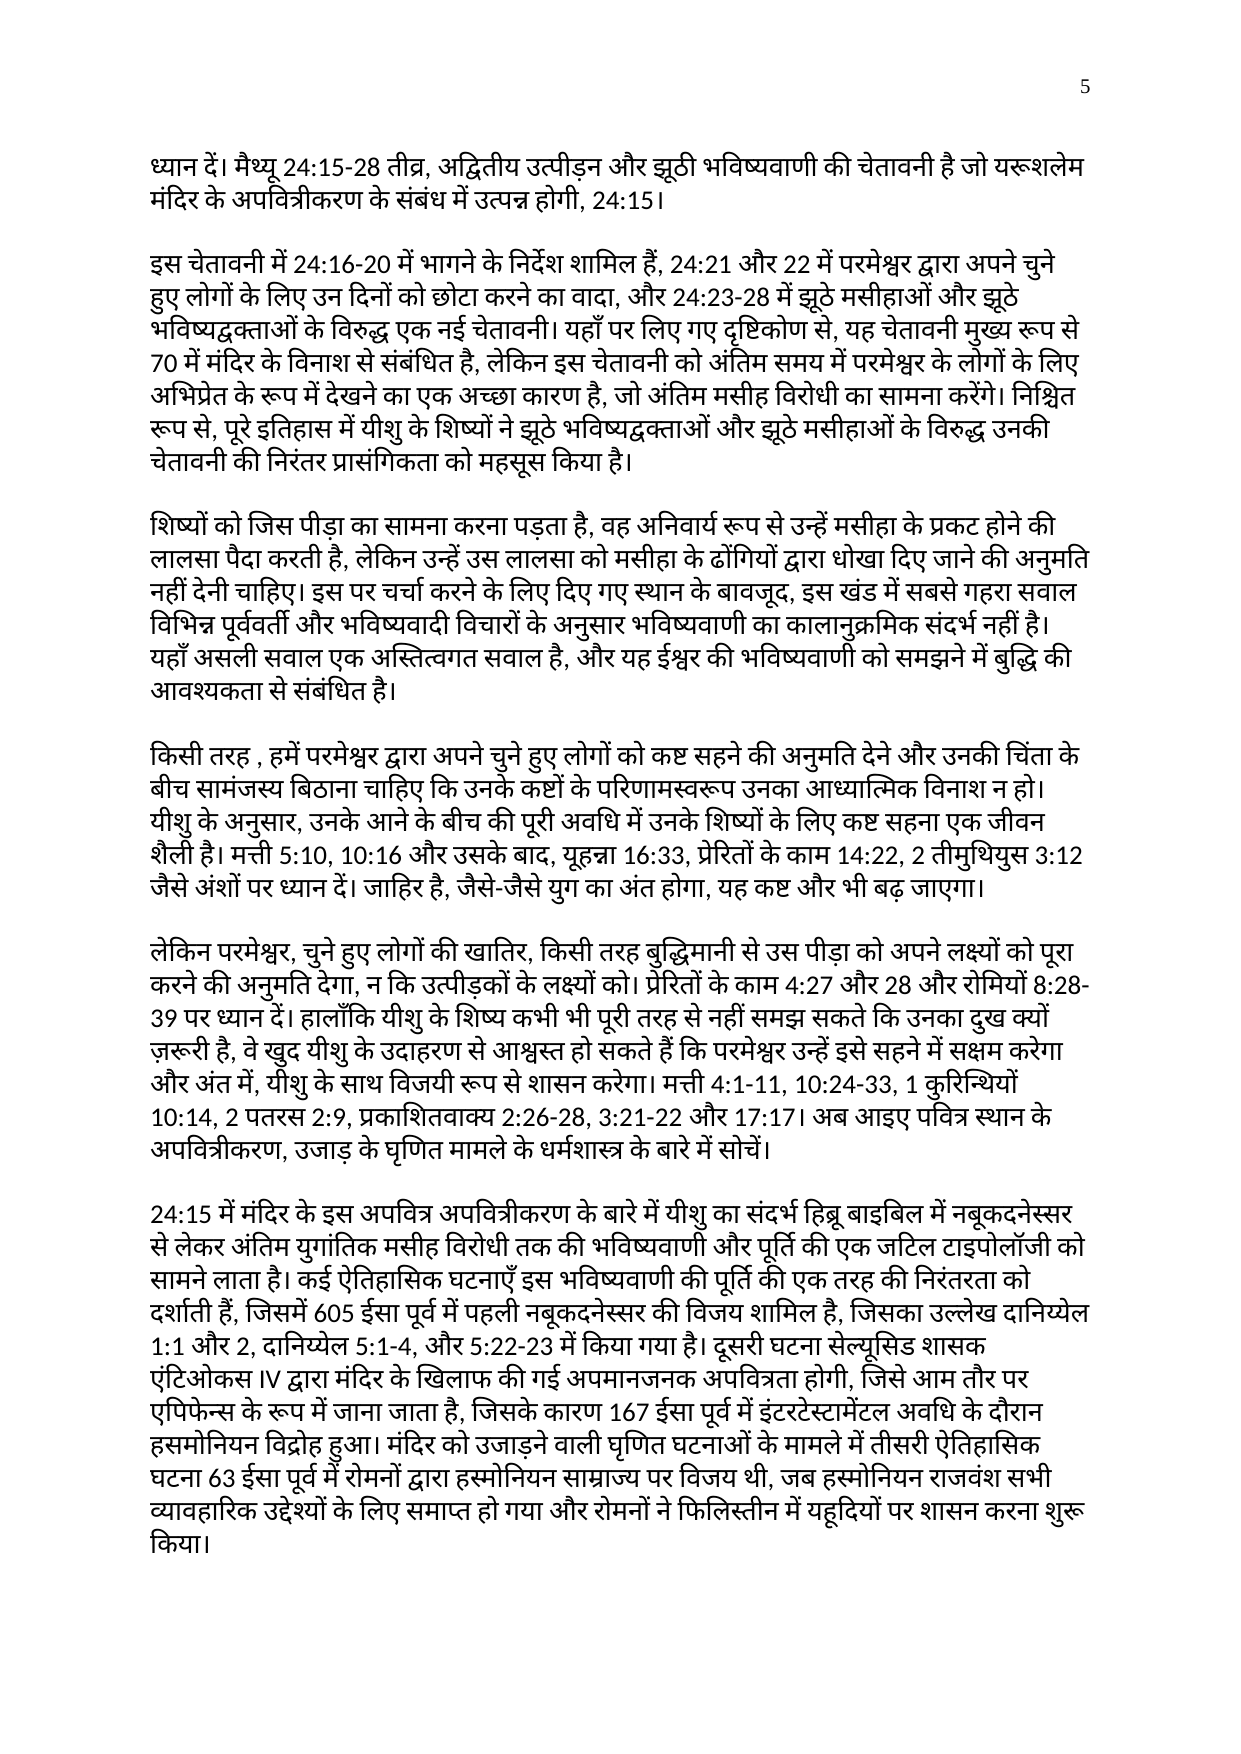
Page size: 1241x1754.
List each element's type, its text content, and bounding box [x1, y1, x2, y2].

text शिष्यों को जिस पीड़ा का सामना करना पड़ता है, वह अनिवार्य रूप से उन्हें मसीहा के प्रकट होने की लालसा पैदा करती है, लेकिन उन्हें उस लालसा को मसीहा के ढोंगियों द्वारा धोखा दिए जाने की अनुमति नहीं देनी चाहिए। इस पर चर्चा करने के लिए दिए गए स्थान के बावजूद, इस खंड में सबसे गहरा सवाल विभिन्न पूर्ववर्ती और भविष्यवादी विचारों के अनुसार भविष्यवाणी का कालानुक्रमिक संदर्भ नहीं है। यहाँ असली सवाल एक अस्तित्वगत सवाल है, और यह ईश्वर की भविष्यवाणी को समझने में बुद्धि की आवश्यकता से संबंधित है। [150, 509, 1090, 708]
text किसी तरह , हमें परमेश्वर द्वारा अपने चुने हुए लोगों को कष्ट सहने की अनुमति देने और उनकी चिंता के बीच सामंजस्य बिठाना चाहिए कि उनके कष्टों के परिणामस्वरूप उनका आध्यात्मिक विनाश न हो। यीशु के अनुसार, उनके आने के बीच की पूरी अवधि में उनके शिष्यों के लिए कष्ट सहना एक जीवन शैली है। मत्ती 5:10, 10:16 और उसके बाद, यूहन्ना 16:33, प्रेरितों के काम 14:22, 2 तीमुथियुस 3:12 जैसे अंशों पर ध्यान दें। जाहिर है, जैसे-जैसे युग का अंत होगा, यह कष्ट और भी बढ़ जाएगा। [150, 739, 1090, 904]
text लेकिन परमेश्वर, चुने हुए लोगों की खातिर, किसी तरह बुद्धिमानी से उस पीड़ा को अपने लक्ष्यों को पूरा करने की अनुमति देगा, न कि उत्पीड़कों के लक्ष्यों को। प्रेरितों के काम 4:27 और 28 और रोमियों 8:28-39 पर ध्यान दें। हालाँकि यीशु के शिष्य कभी भी पूरी तरह से नहीं समझ सकते कि उनका दुख क्यों ज़रूरी है, वे खुद यीशु के उदाहरण से आश्वस्त हो सकते हैं कि परमेश्वर उन्हें इसे सहने में सक्षम करेगा और अंत में, यीशु के साथ विजयी रूप से शासन करेगा। मत्ती 4:1-11, 10:24-33, 1 कुरिन्थियों 10:14, 2 पतरस 2:9, प्रकाशितवाक्य 2:26-28, 3:21-22 और 17:17। अब आइए पवित्र स्थान के अपवित्रीकरण, उजाड़ के घृणित मामले के धर्मशास्त्र के बारे में सोचें। [150, 935, 1090, 1166]
text 24:15 में मंदिर के इस अपवित्र अपवित्रीकरण के बारे में यीशु का संदर्भ हिब्रू बाइबिल में नबूकदनेस्सर से लेकर अंतिम युगांतिक मसीह विरोधी तक की भविष्यवाणी और पूर्ति की एक जटिल टाइपोलॉजी को सामने लाता है। कई ऐतिहासिक घटनाएँ इस भविष्यवाणी की पूर्ति की एक तरह की निरंतरता को दर्शाती हैं, जिसमें 605 ईसा पूर्व में पहली नबूकदनेस्सर की विजय शामिल है, जिसका उल्लेख दानिय्येल 1:1 और 2, दानिय्येल 5:1-4, और 5:22-23 में किया गया है। दूसरी घटना सेल्यूसिड शासक एंटिओकस IV द्वारा मंदिर के खिलाफ की गई अपमानजनक अपवित्रता होगी, जिसे आम तौर पर एपिफेन्स के रूप में जाना जाता है, जिसके कारण 167 ईसा पूर्व में इंटरटेस्टामेंटल अवधि के दौरान हसमोनियन विद्रोह हुआ। मंदिर को उजाड़ने वाली घृणित घटनाओं के मामले में तीसरी ऐतिहासिक घटना 63 ईसा पूर्व में रोमनों द्वारा हस्मोनियन साम्राज्य पर विजय थी, जब हस्मोनियन राजवंश सभी व्यावहारिक उद्देश्यों के लिए समाप्त हो गया और रोमनों ने फिलिस्तीन में यहूदियों पर शासन करना शुरू किया। [150, 1197, 1090, 1561]
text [150, 150, 1090, 216]
text इस चेतावनी में 24:16-20 में भागने के निर्देश शामिल हैं, 24:21 और 22 में परमेश्वर द्वारा अपने चुने हुए लोगों के लिए उन दिनों को छोटा करने का वादा, और 24:23-28 में झूठे मसीहाओं और झूठे भविष्यद्वक्ताओं के विरुद्ध एक नई चेतावनी। यहाँ पर लिए गए दृष्टिकोण से, यह चेतावनी मुख्य रूप से 70 में मंदिर के विनाश से संबंधित है, लेकिन इस चेतावनी को अंतिम समय में परमेश्वर के लोगों के लिए अभिप्रेत के रूप में देखने का एक अच्छा कारण है, जो अंतिम मसीह विरोधी का सामना करेंगे। निश्चित रूप से, पूरे इतिहास में यीशु के शिष्यों ने झूठे भविष्यद्वक्ताओं और झूठे मसीहाओं के विरुद्ध उनकी चेतावनी की निरंतर प्रासंगिकता को महसूस किया है। [150, 247, 1090, 478]
